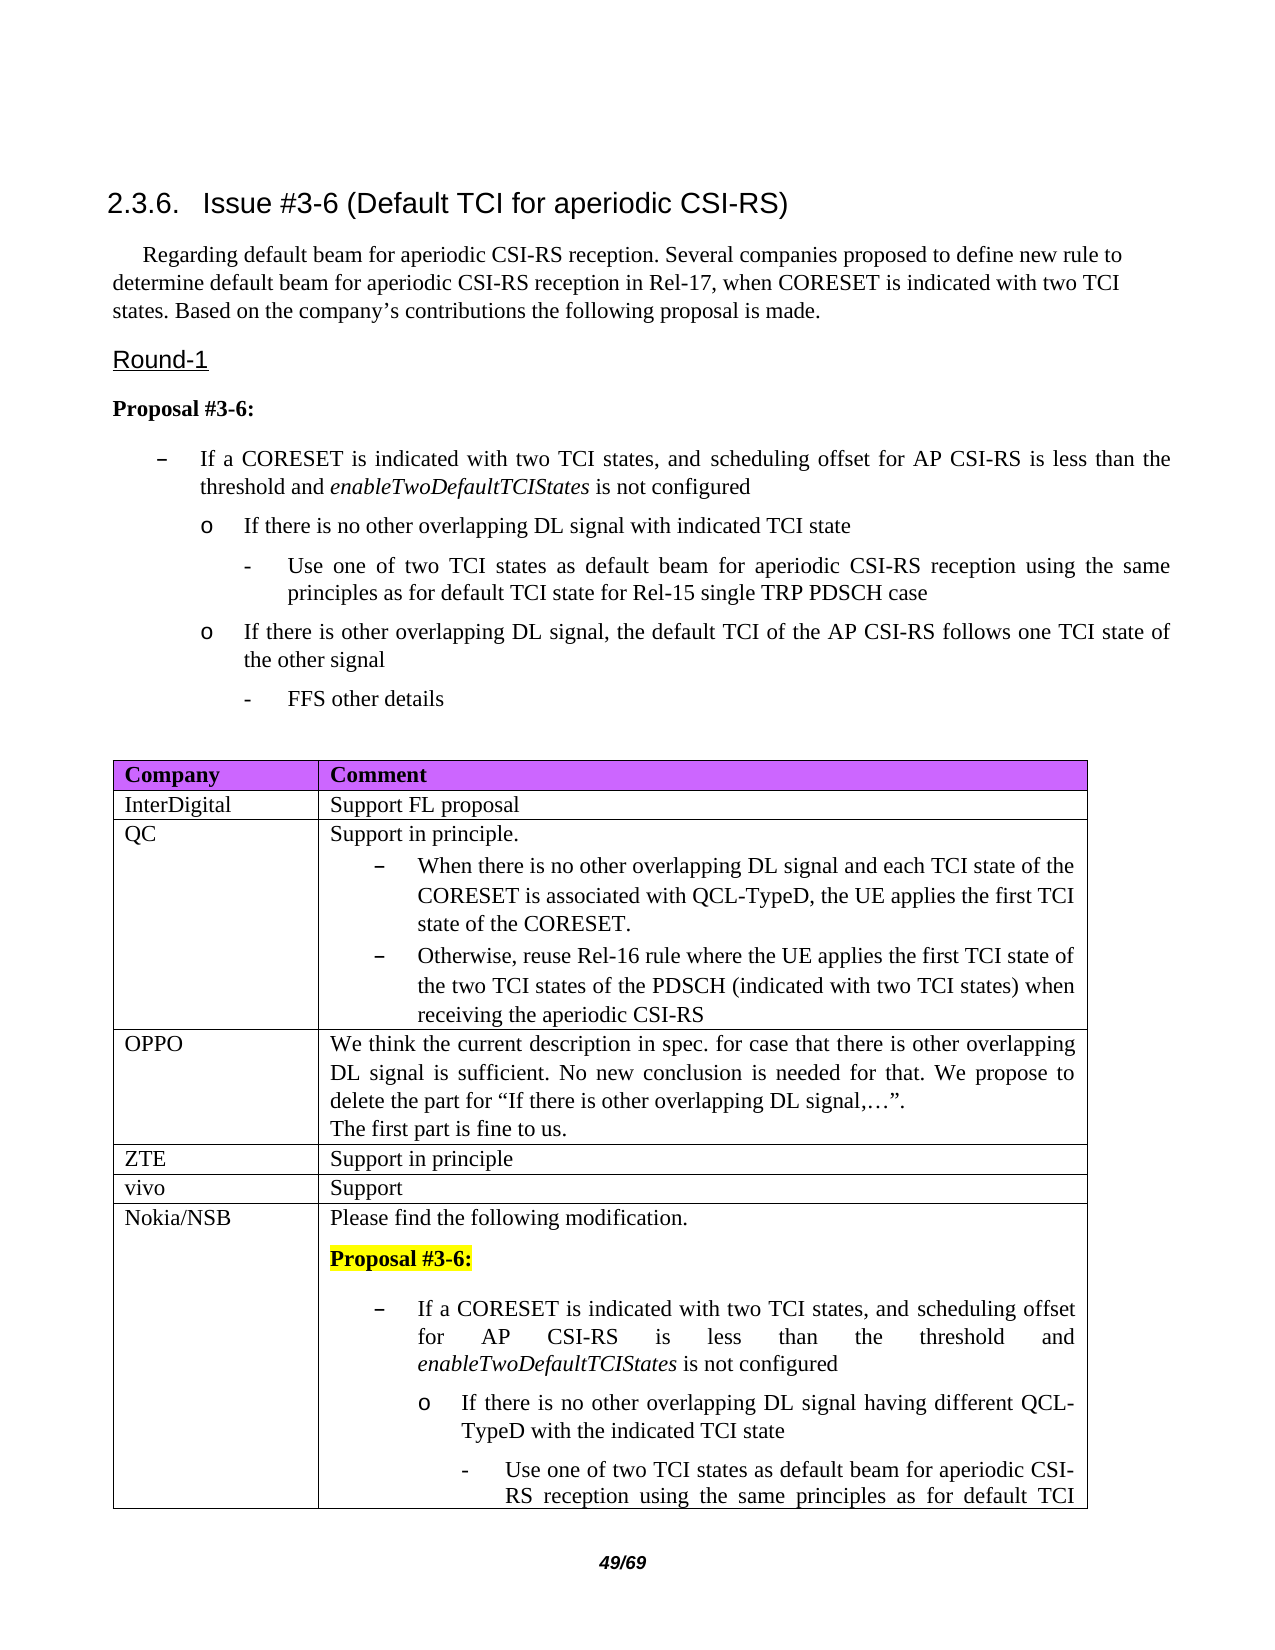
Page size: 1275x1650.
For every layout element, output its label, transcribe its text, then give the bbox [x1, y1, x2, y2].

table_cell vivo [114, 1175, 318, 1203]
table_header Comment [319, 761, 1087, 790]
table_cell Nokia/NSB [114, 1204, 318, 1508]
list FFS other details [244, 685, 1172, 711]
text Regarding default beam for aperiodic CSI-RS reception. Several companies proposed to define new rule to determine default beam for aperiodic CSI-RS reception in Rel-17, when CORESET is indicated with two TCI states. Based on the company’s contributions the following proposal is made. [112, 241, 1172, 324]
text Proposal #3-6: [112, 394, 1172, 421]
table_cell Support in principle. When there is no other overlapping DL signal and each TCI state of the CORESET is associated with QCL-TypeD, the UE applies the first TCI state of the CORESET. Otherwise, reuse Rel-16 rule where the UE applies the first TCI state of the two TCI states of the PDSCH (indicated with two TCI states) when receiving the aperiodic CSI-RS [319, 820, 1087, 1029]
subtitle Round-1 [112, 345, 1172, 373]
table_cell Support in principle [319, 1145, 1087, 1173]
table_header Company [114, 761, 318, 790]
table_cell QC [114, 820, 318, 1029]
table_cell InterDigital [114, 791, 318, 819]
list Use one of two TCI states as default beam for aperiodic CSI-RS reception using the same principles as for default TCI state for Rel-15 single TRP PDSCH case [244, 553, 1172, 605]
table_cell OPPO [114, 1030, 318, 1144]
table_cell ZTE [114, 1145, 318, 1173]
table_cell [319, 1204, 1087, 1508]
list If there is no other overlapping DL signal with indicated TCI state [200, 512, 1172, 540]
table_cell Support FL proposal [319, 791, 1087, 819]
list If there is other overlapping DL signal, the default TCI of the AP CSI-RS follows one TCI state of the other signal [200, 618, 1172, 672]
list If a CORESET is indicated with two TCI states, and scheduling offset for AP CSI-RS is less than the threshold and enableTwoDefaultTCIStates is not configured [156, 442, 1172, 499]
table_cell Support [319, 1175, 1087, 1203]
table_cell We think the current description in spec. for case that there is other overlapping DL signal is sufficient. No new conclusion is needed for that. We propose to delete the part for “If there is other overlapping DL signal,…”. The first part is fine to us. [319, 1030, 1087, 1144]
subtitle Issue #3-6 (Default TCI for aperiodic CSI-RS) [107, 186, 1172, 219]
